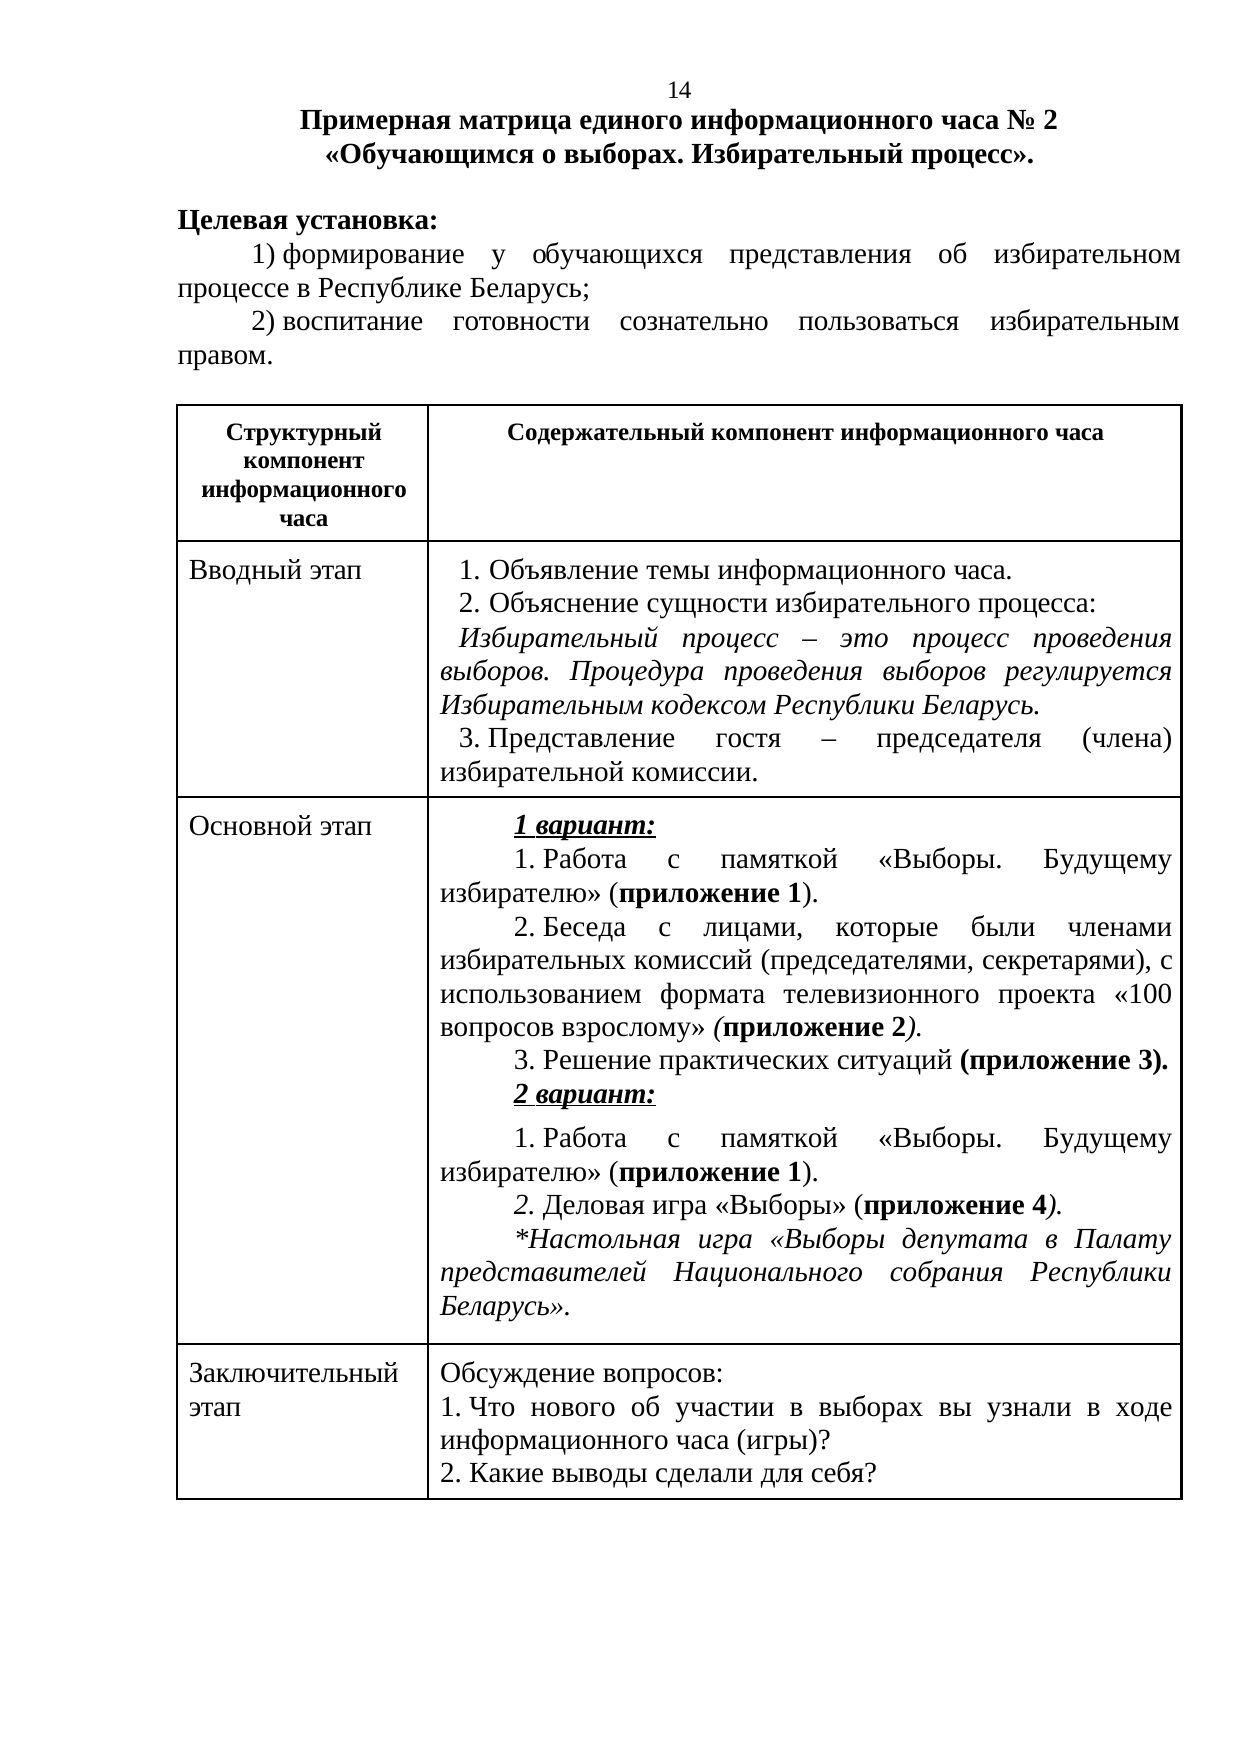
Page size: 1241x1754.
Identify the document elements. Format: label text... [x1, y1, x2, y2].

text «Обучающимся о выборах. Избирательный процесс». [171, 136, 1188, 169]
table_cell Заключительный этап [178, 1345, 427, 1498]
table_header Структурный компонент информационного часа [178, 406, 427, 540]
list формирование у обучающихся представления об избирательном процессе в Республике Беларусь; [177, 236, 1181, 303]
text Примерная матрица единого информационного часа № 2 [170, 102, 1188, 136]
table_cell Основной этап [178, 798, 427, 1343]
table_cell Обсуждение вопросов: Что нового об участии в выборах вы узнали в ходе информационного часа (игры)? Какие выводы сделали для себя? [429, 1345, 1180, 1498]
list воспитание готовности сознательно пользоваться избирательным правом. [177, 303, 1182, 371]
table_cell Объявление темы информационного часа. Объяснение сущности избирательного процесса: Избирательный процесс – это процесс проведения выборов. Процедура проведения выборов регулируется Избирательным кодексом Республики Беларусь. Представление гостя – председателя (члена) избирательной комиссии. [429, 542, 1180, 796]
table_cell 1 вариант: Работа с памяткой «Выборы. Будущему избирателю» (приложение 1). Беседа с лицами, которые были членами избирательных комиссий (председателями, секретарями), с использованием формата телевизионного проекта «100 вопросов взрослому» (приложение 2). Решение практических ситуаций (приложение 3). 2 вариант: Работа с памяткой «Выборы. Будущему избирателю» (приложение 1). Деловая игра «Выборы» (приложение 4). *Настольная игра «Выборы депутата в Палату представителей Национального собрания Республики Беларусь». [429, 798, 1180, 1343]
table_header Содержательный компонент информационного часа [429, 406, 1180, 540]
table_cell Вводный этап [178, 542, 427, 796]
text Целевая установка: [177, 203, 1196, 236]
